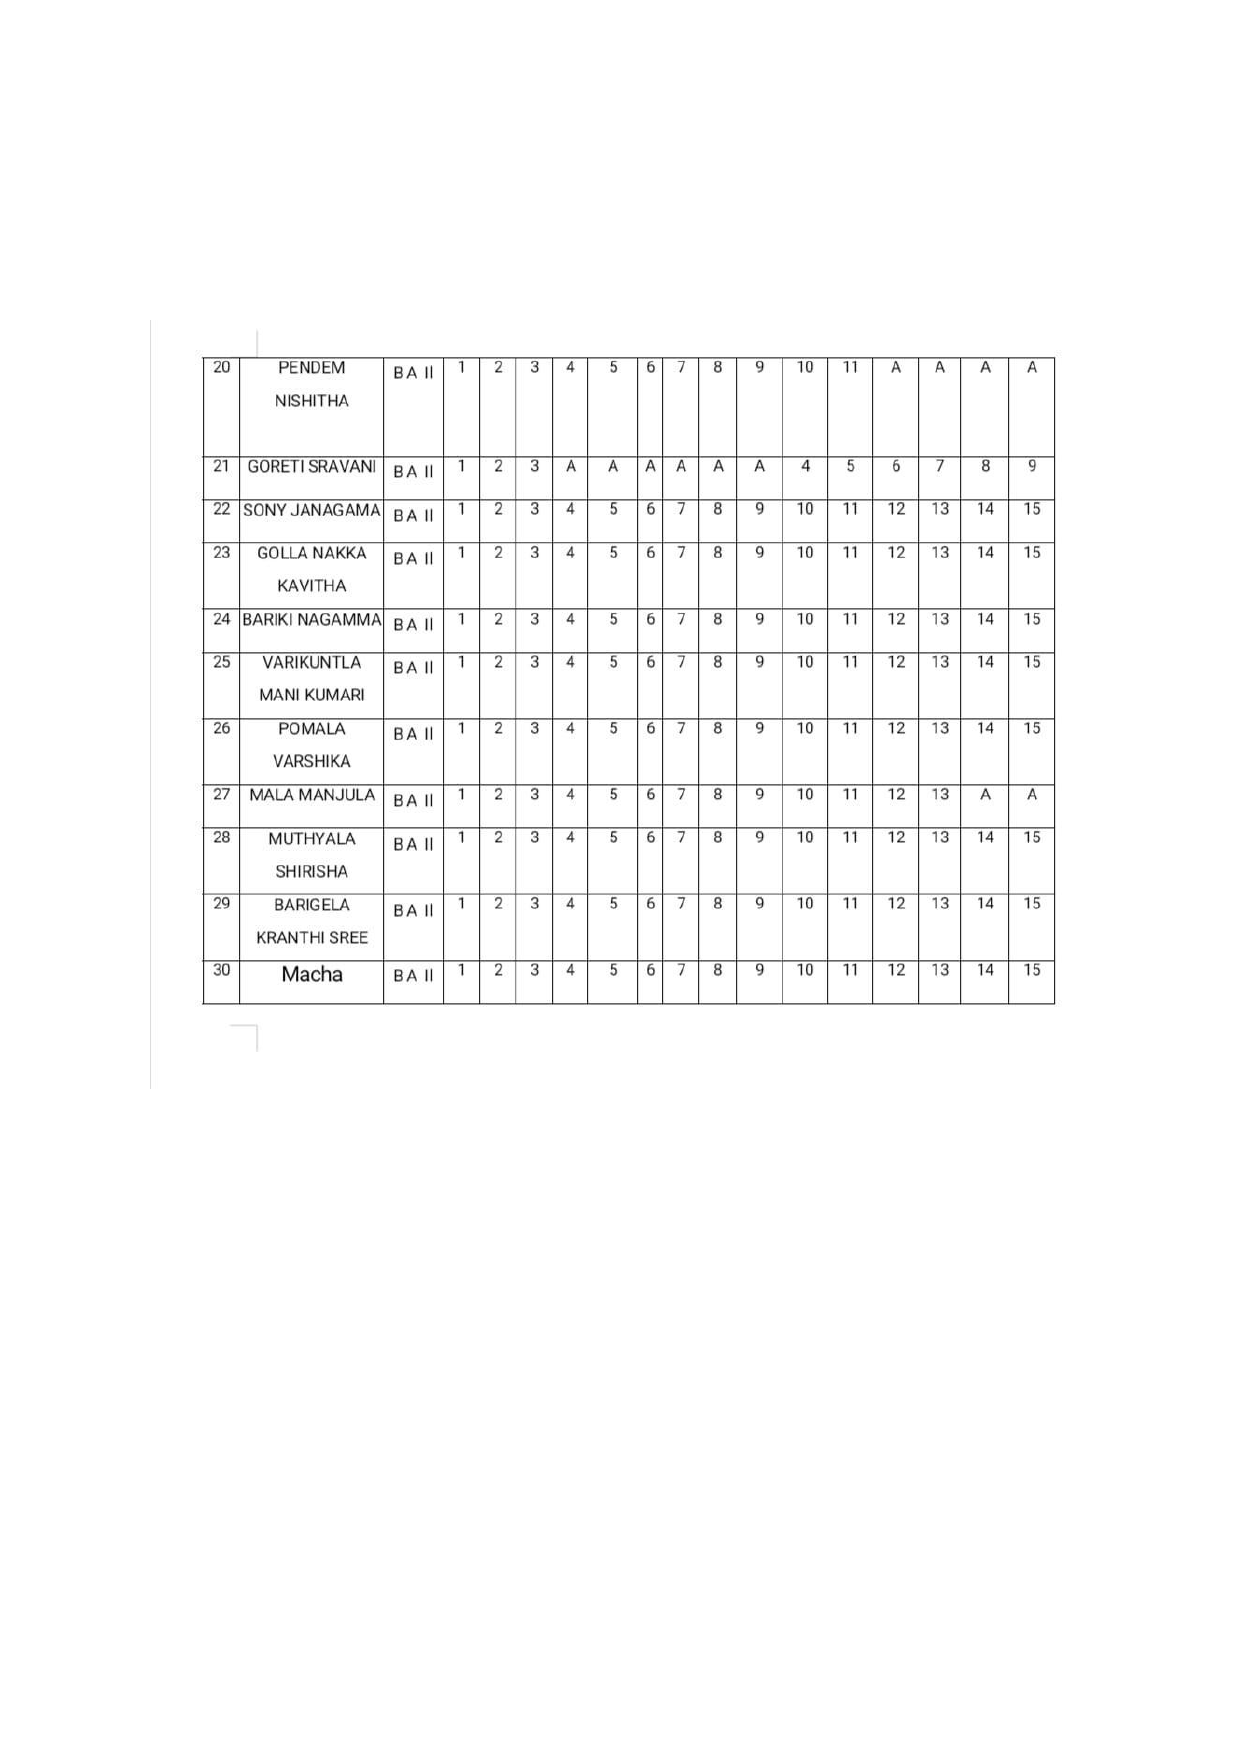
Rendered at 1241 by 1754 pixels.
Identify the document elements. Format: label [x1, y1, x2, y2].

picture [150, 320, 1091, 1089]
